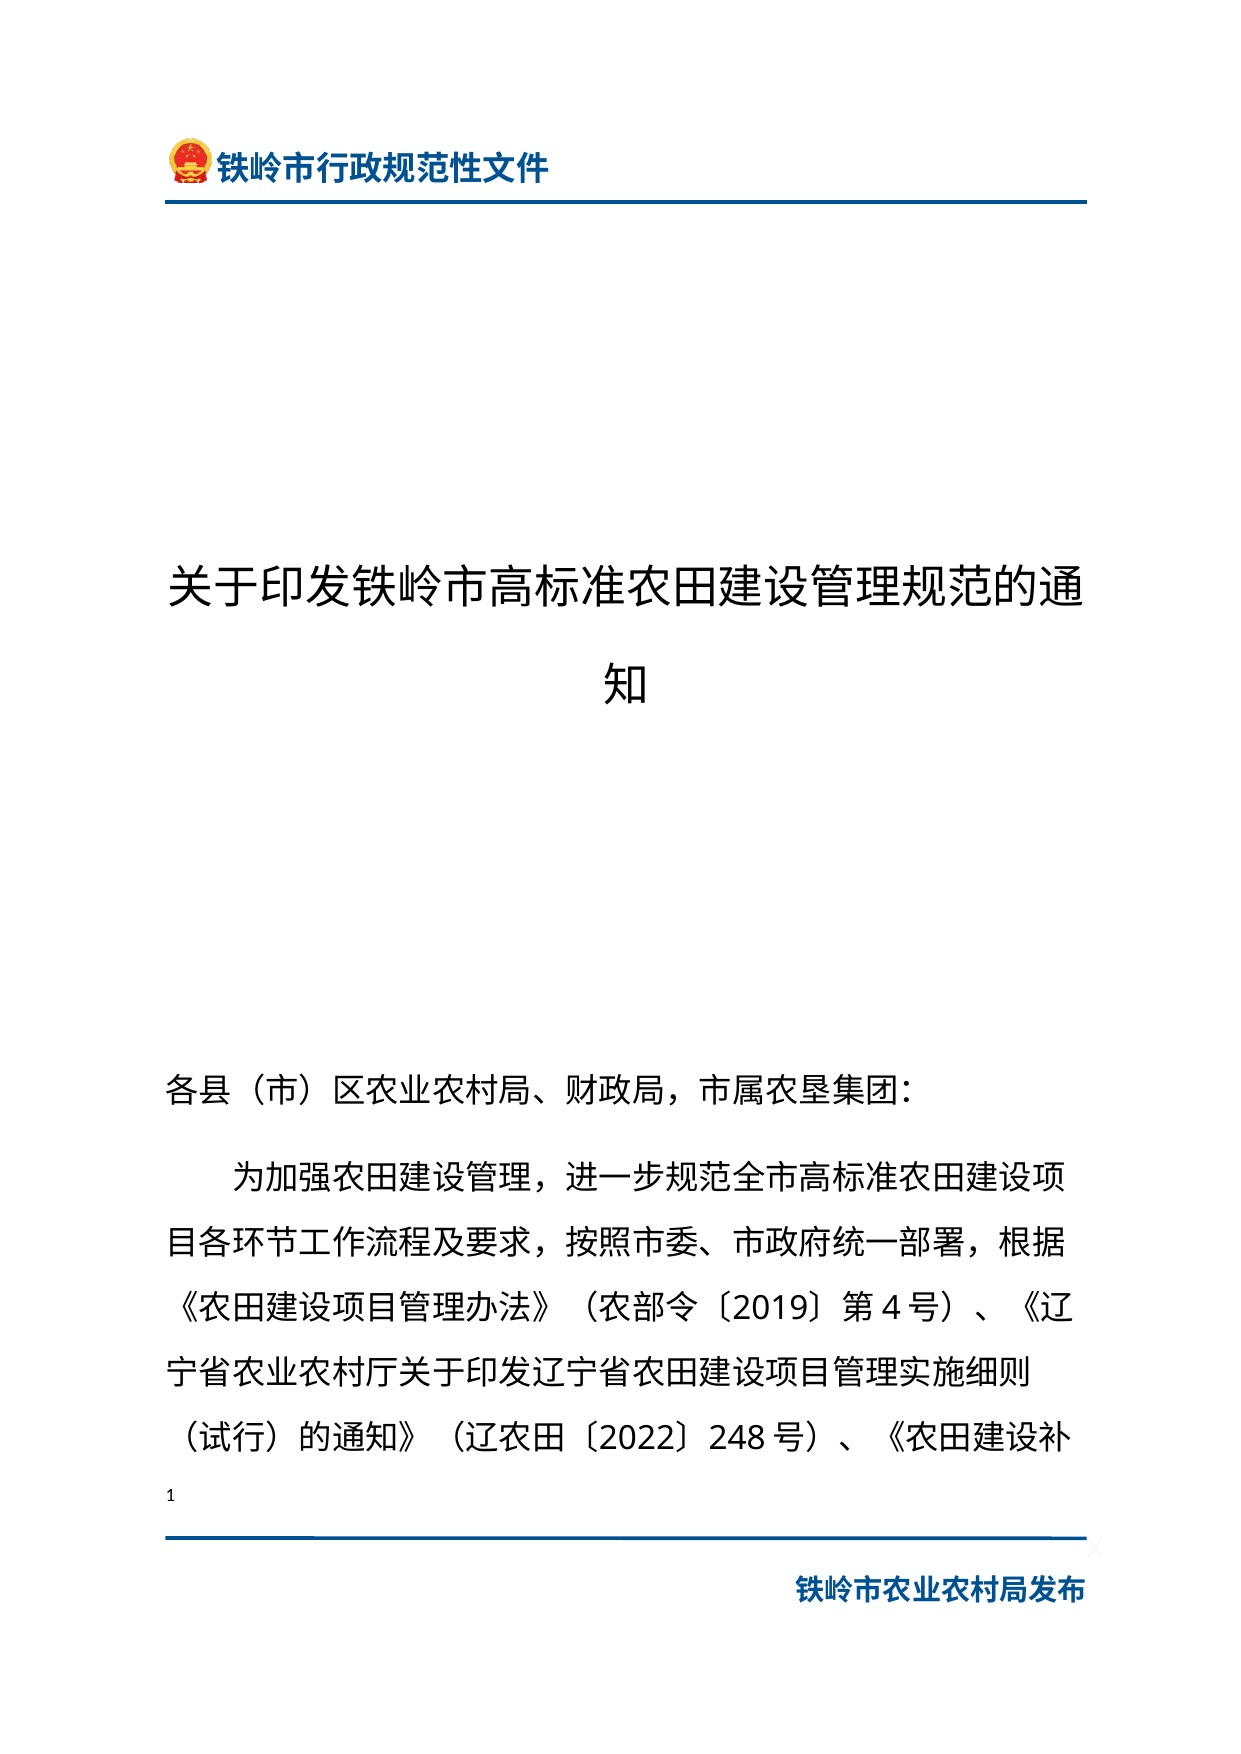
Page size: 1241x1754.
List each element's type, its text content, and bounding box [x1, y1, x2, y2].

text 各县（市）区农业农村局、财政局，市属农垦集团： [165, 1056, 1087, 1121]
picture [165, 136, 216, 187]
text 关于印发铁岭市高标准农田建设管理规范的通知 [165, 535, 1087, 730]
